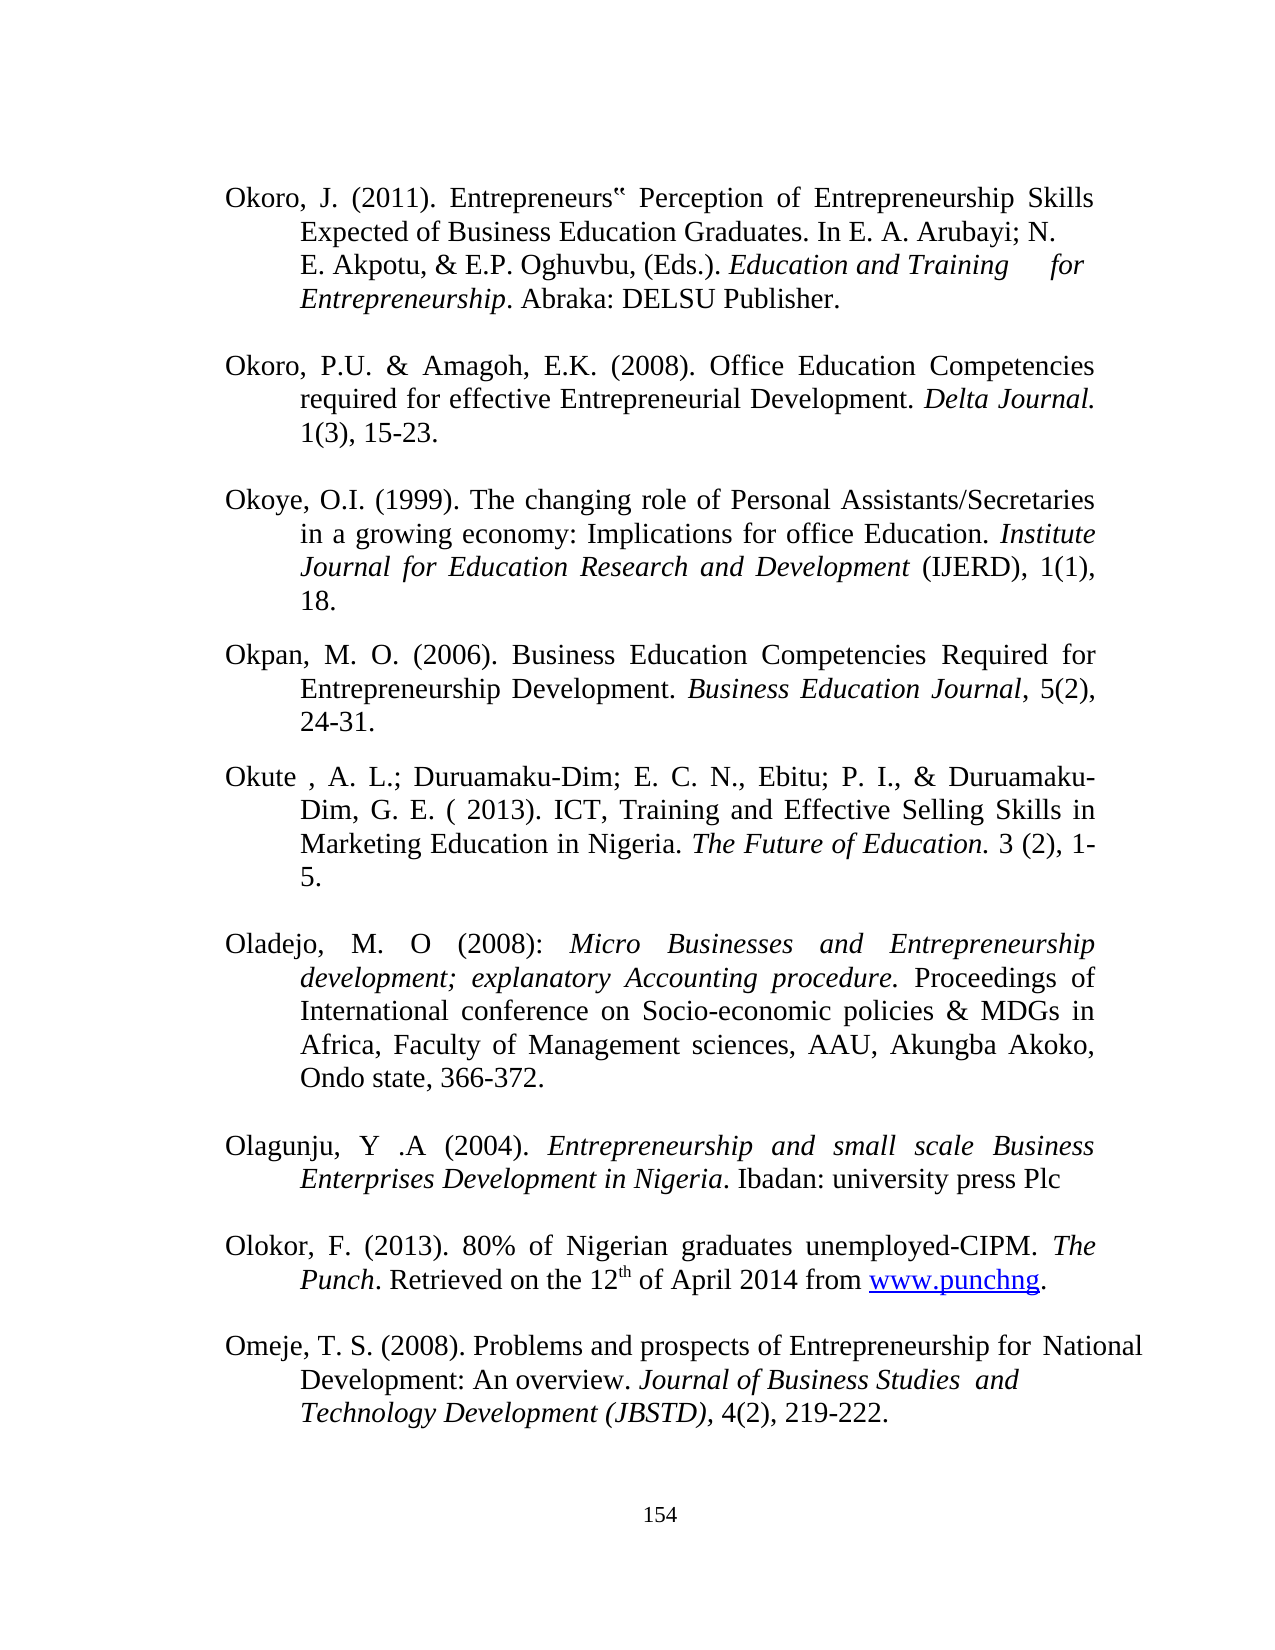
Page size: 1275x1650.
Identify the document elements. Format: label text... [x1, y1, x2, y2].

text Okoye, O.I. (1999). The changing role of Personal Assistants/Secretaries in a growing economy: Implications for office Education. Institute Journal for Education Research and Development (IJERD), 1(1), 18. [225, 482, 1096, 616]
text Olokor, F. (2013). 80% of Nigerian graduates unemployed-CIPM. The Punch. Retrieved on the 12th of April 2014 from www.punchng. [225, 1228, 1096, 1296]
text Okpan, M. O. (2006). Business Education Competencies Required for Entrepreneurship Development. Business Education Journal, 5(2), 24-31. [225, 637, 1096, 738]
text E. Akpotu, & E.P. Oghuvbu, (Eds.). Education and Training for Entrepreneurship. Abraka: DELSU Publisher. [300, 247, 1084, 314]
text Okute , A. L.; Duruamaku-Dim; E. C. N., Ebitu; P. I., & Duruamaku- Dim, G. E. ( 2013). ICT, Training and Effective Selling Skills in Marketing Education in Nigeria. The Future of Education. 3 (2), 1- 5. [225, 759, 1096, 893]
text Omeje, T. S. (2008). Problems and prospects of Entrepreneurship for National Development: An overview. Journal of Business Studies and Technology Development (JBSTD), 4(2), 219-222. [225, 1328, 1153, 1429]
text Oladejo, M. O (2008): Micro Businesses and Entrepreneurship development; explanatory Accounting procedure. Proceedings of International conference on Socio-economic policies & MDGs in Africa, Faculty of Management sciences, AAU, Akungba Akoko, Ondo state, 366-372. [225, 926, 1096, 1094]
text Okoro, J. (2011). Entrepreneurs‟ Perception of Entrepreneurship Skills Expected of Business Education Graduates. In E. A. Arubayi; N. [225, 180, 1094, 247]
text Olagunju, Y .A (2004). Entrepreneurship and small scale Business Enterprises Development in Nigeria. Ibadan: university press Plc [225, 1128, 1095, 1195]
text Okoro, P.U. & Amagoh, E.K. (2008). Office Education Competencies required for effective Entrepreneurial Development. Delta Journal. 1(3), 15-23. [225, 348, 1096, 449]
